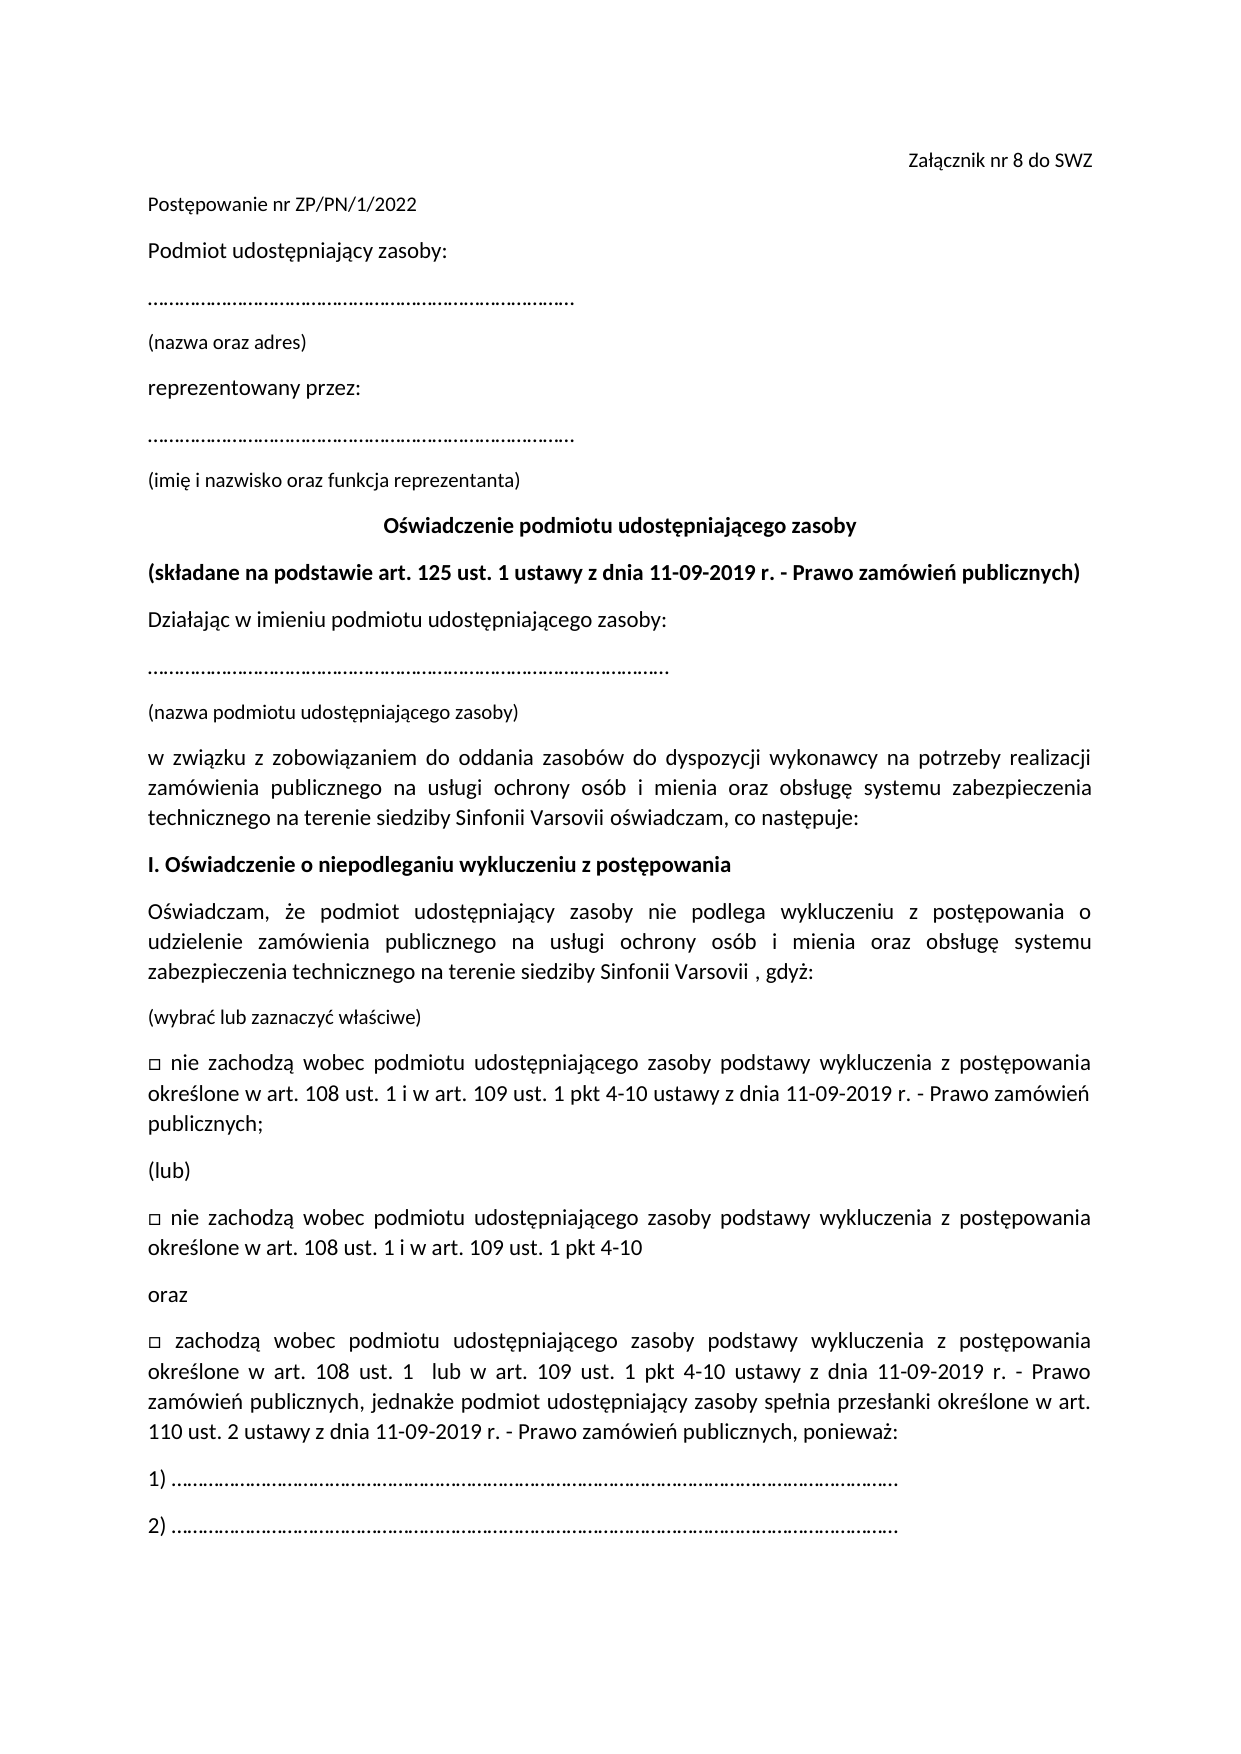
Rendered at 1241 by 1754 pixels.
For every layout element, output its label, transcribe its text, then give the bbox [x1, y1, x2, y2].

text 1) ………………………………………………………………………………………………………………………… [148, 1464, 1093, 1492]
text w związku z zobowiązaniem do oddania zasobów do dyspozycji wykonawcy na potrzeby realizacji zamówienia publicznego na usługi ochrony osób i mienia oraz obsługę systemu zabezpieczenia technicznego na terenie siedziby Sinfonii Varsovii oświadczam, co następuje: [148, 743, 1093, 831]
text reprezentowany przez: [148, 373, 1093, 402]
text Załącznik nr 8 do SWZ [148, 148, 1093, 173]
text I. Oświadczenie o niepodleganiu wykluczeniu z postępowania [148, 850, 1093, 878]
text (imię i nazwisko oraz funkcja reprezentanta) [148, 467, 1093, 493]
text ……………………………………………………………………… [148, 420, 1093, 448]
text □ zachodzą wobec podmiotu udostępniającego zasoby podstawy wykluczenia z postępowania określone w art. 108 ust. 1 lub w art. 109 ust. 1 pkt 4-10 ustawy z dnia 11-09-2019 r. - Prawo zamówień publicznych, jednakże podmiot udostępniający zasoby spełnia przesłanki określone w art. 110 ust. 2 ustawy z dnia 11-09-2019 r. - Prawo zamówień publicznych, ponieważ: [148, 1327, 1093, 1445]
text (nazwa podmiotu udostępniającego zasoby) [148, 699, 1093, 724]
text Działając w imieniu podmiotu udostępniającego zasoby: [148, 605, 1093, 633]
text (wybrać lub zaznaczyć właściwe) [148, 1004, 1093, 1030]
text □ nie zachodzą wobec podmiotu udostępniającego zasoby podstawy wykluczenia z postępowania określone w art. 108 ust. 1 i w art. 109 ust. 1 pkt 4-10 [148, 1203, 1093, 1261]
text Oświadczenie podmiotu udostępniającego zasoby [148, 511, 1093, 539]
text Oświadczam, że podmiot udostępniający zasoby nie podlega wykluczeniu z postępowania o udzielenie zamówienia publicznego na usługi ochrony osób i mienia oraz obsługę systemu zabezpieczenia technicznego na terenie siedziby Sinfonii Varsovii , gdyż: [148, 897, 1093, 986]
text (lub) [148, 1156, 1093, 1184]
text oraz [148, 1280, 1093, 1308]
text (składane na podstawie art. 125 ust. 1 ustawy z dnia 11-09-2019 r. - Prawo zamówień publicznych) [148, 558, 1093, 586]
text ……………………………………………………………………… [148, 283, 1093, 311]
text Postępowanie nr ZP/PN/1/2022 [148, 192, 1093, 217]
text 2) ………………………………………………………………………………………………………………………… [148, 1511, 1093, 1539]
text (nazwa oraz adres) [148, 329, 1093, 355]
text ……………………………………………………………………………………… [148, 652, 1093, 680]
text □ nie zachodzą wobec podmiotu udostępniającego zasoby podstawy wykluczenia z postępowania określone w art. 108 ust. 1 i w art. 109 ust. 1 pkt 4-10 ustawy z dnia 11-09-2019 r. - Prawo zamówień publicznych; [148, 1048, 1093, 1137]
text Podmiot udostępniający zasoby: [148, 236, 1093, 264]
